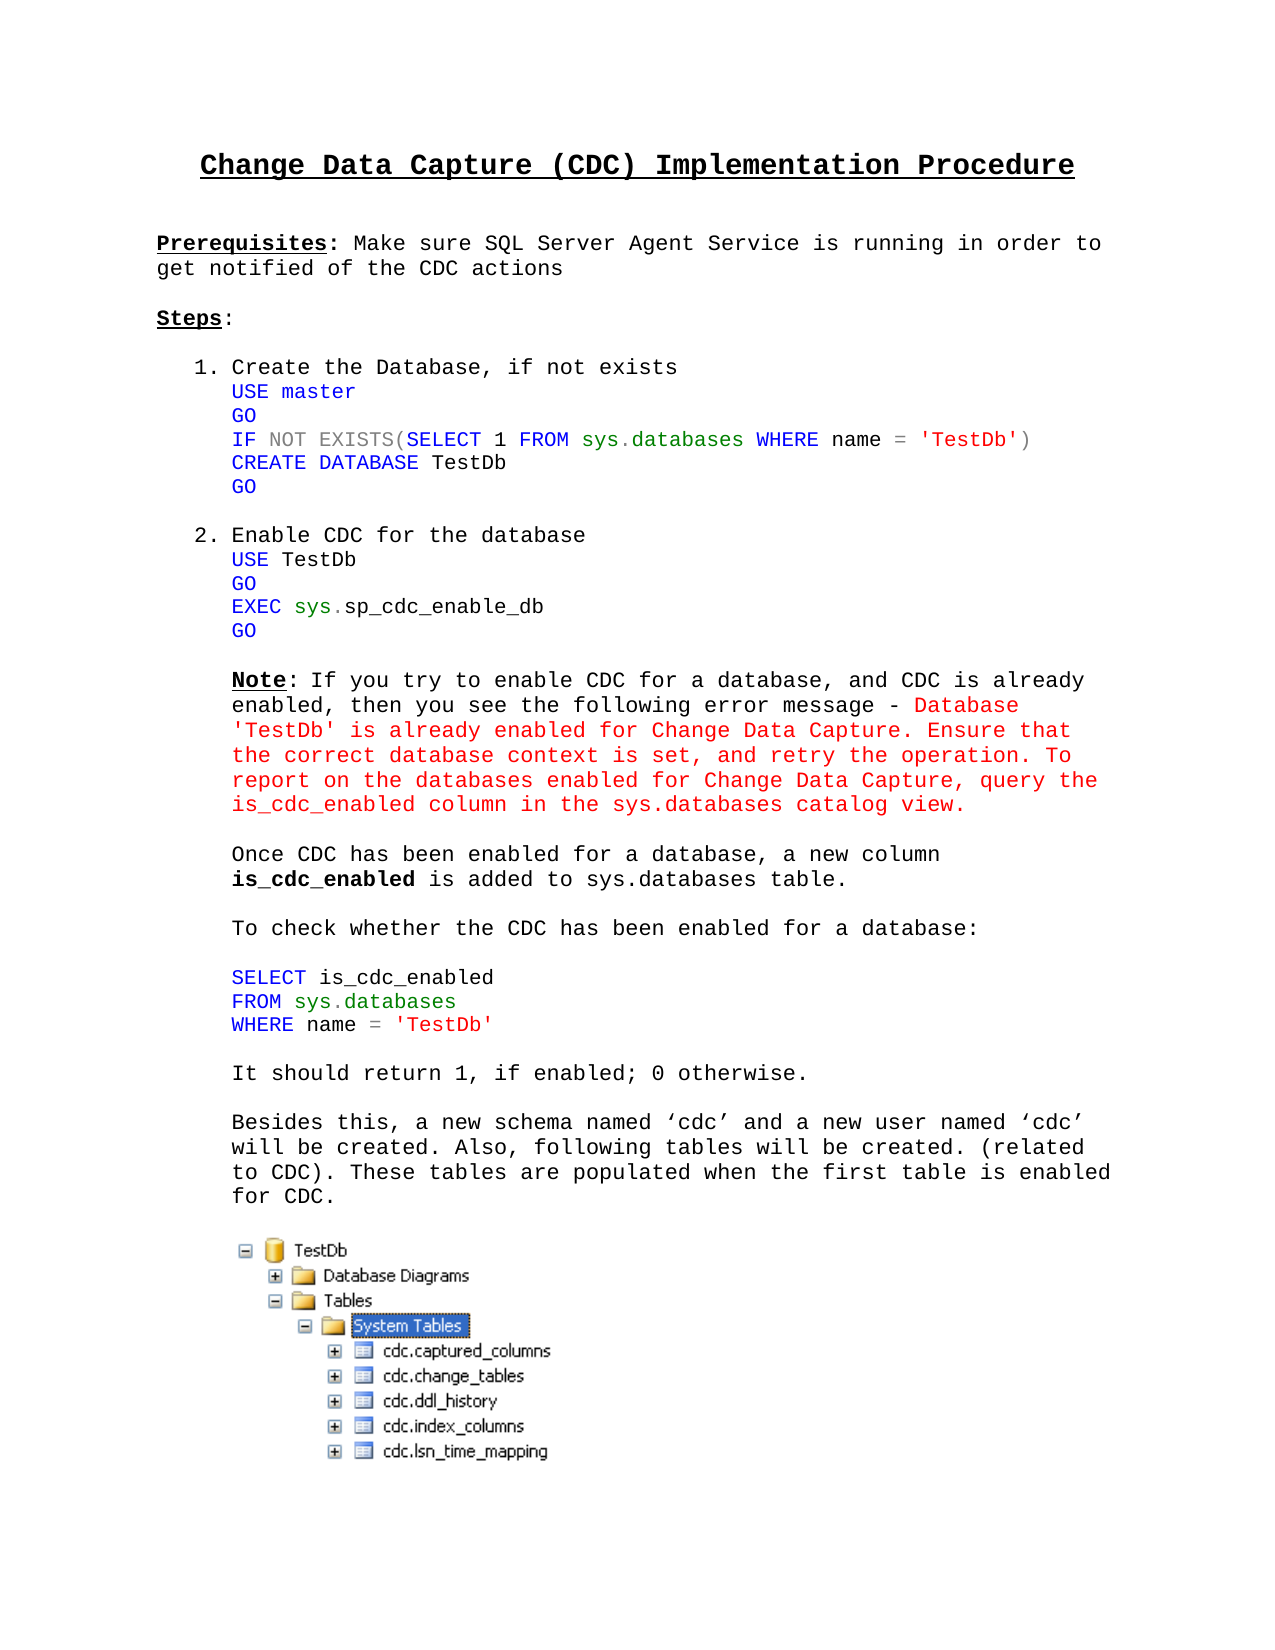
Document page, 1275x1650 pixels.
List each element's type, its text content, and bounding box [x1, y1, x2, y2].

text To check whether the CDC has been enabled for a database: [231, 918, 1118, 942]
text SELECT is_cdc_enabled [231, 967, 1118, 991]
text USE master [231, 381, 1118, 405]
text GO [231, 476, 1118, 499]
text USE TestDb [231, 549, 1118, 573]
text Once CDC has been enabled for a database, a new column is_cdc_enabled is added to sys.databases table. [231, 843, 1118, 893]
text Besides this, a new schema named ‘cdc’ and a new user named ‘cdc’ will be created. Also, following tables will be created. (related to CDC). These tables are populated when the first table is enabled for CDC. [231, 1111, 1118, 1211]
text FROM sys.databases [231, 991, 1118, 1014]
text CREATE DATABASE TestDb [231, 452, 1118, 476]
text EXEC sys.sp_cdc_enable_db [231, 596, 1118, 620]
list Enable CDC for the database [194, 524, 1118, 549]
text Prerequisites: Make sure SQL Server Agent Service is running in order to get notified of the CDC actions [156, 233, 1118, 282]
text It should return 1, if enabled; 0 otherwise. [156, 1062, 1118, 1087]
picture [231, 1235, 591, 1467]
text WHERE name = 'TestDb' [156, 1014, 1118, 1038]
text GO [156, 620, 1118, 644]
text Steps: [156, 307, 1118, 332]
text GO [231, 573, 1118, 596]
text Note: If you try to enable CDC for a database, and CDC is already enabled, then you see the following error message - Database 'TestDb' is already enabled for Change Data Capture. Ensure that the correct database context is set, and retry the operation. To report on the databases enabled for Change Data Capture, query the is_cdc_enabled column in the sys.databases catalog view. [231, 668, 1118, 818]
text Change Data Capture (CDC) Implementation Procedure [156, 150, 1118, 183]
list Create the Database, if not exists [194, 357, 1118, 381]
text IF NOT EXISTS(SELECT 1 FROM sys.databases WHERE name = 'TestDb') [231, 429, 1118, 452]
text GO [231, 405, 1118, 429]
